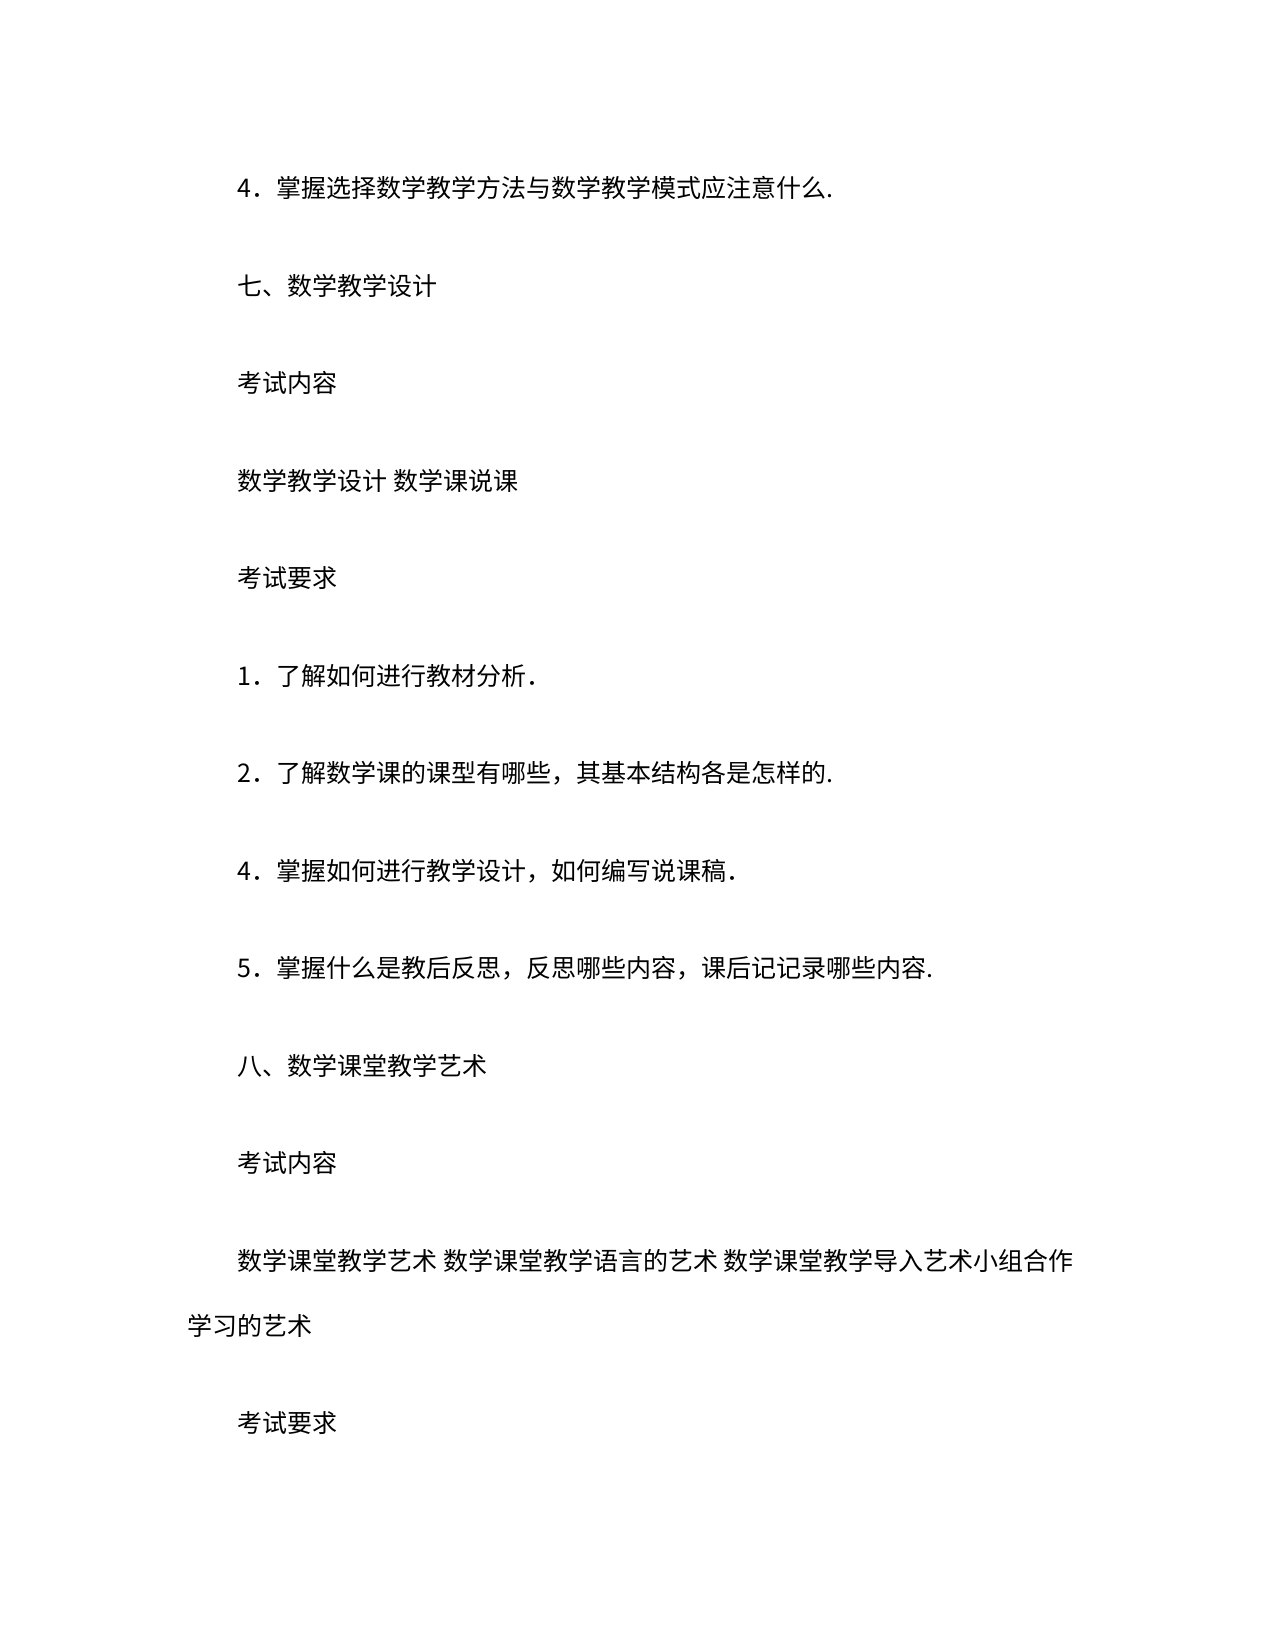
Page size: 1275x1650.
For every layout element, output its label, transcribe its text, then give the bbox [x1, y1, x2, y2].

text 2．了解数学课的课型有哪些，其基本结构各是怎样的. [187, 744, 1087, 809]
text 考试要求 [187, 1394, 1087, 1459]
text 考试要求 [187, 549, 1087, 614]
text 数学课堂教学艺术 数学课堂教学语言的艺术 数学课堂教学导入艺术小组合作学习的艺术 [187, 1231, 1087, 1361]
text 4．掌握如何进行教学设计，如何编写说课稿． [187, 841, 1087, 906]
text 考试内容 [187, 1134, 1087, 1199]
text 1．了解如何进行教材分析． [187, 646, 1087, 711]
text 考试内容 [187, 354, 1087, 419]
text 5．掌握什么是教后反思，反思哪些内容，课后记记录哪些内容. [187, 939, 1087, 1004]
text 数学教学设计 数学课说课 [187, 451, 1087, 516]
text 4．掌握选择数学教学方法与数学教学模式应注意什么. [187, 159, 1087, 224]
text 七、数学教学设计 [187, 256, 1087, 321]
text 八、数学课堂教学艺术 [187, 1036, 1087, 1101]
